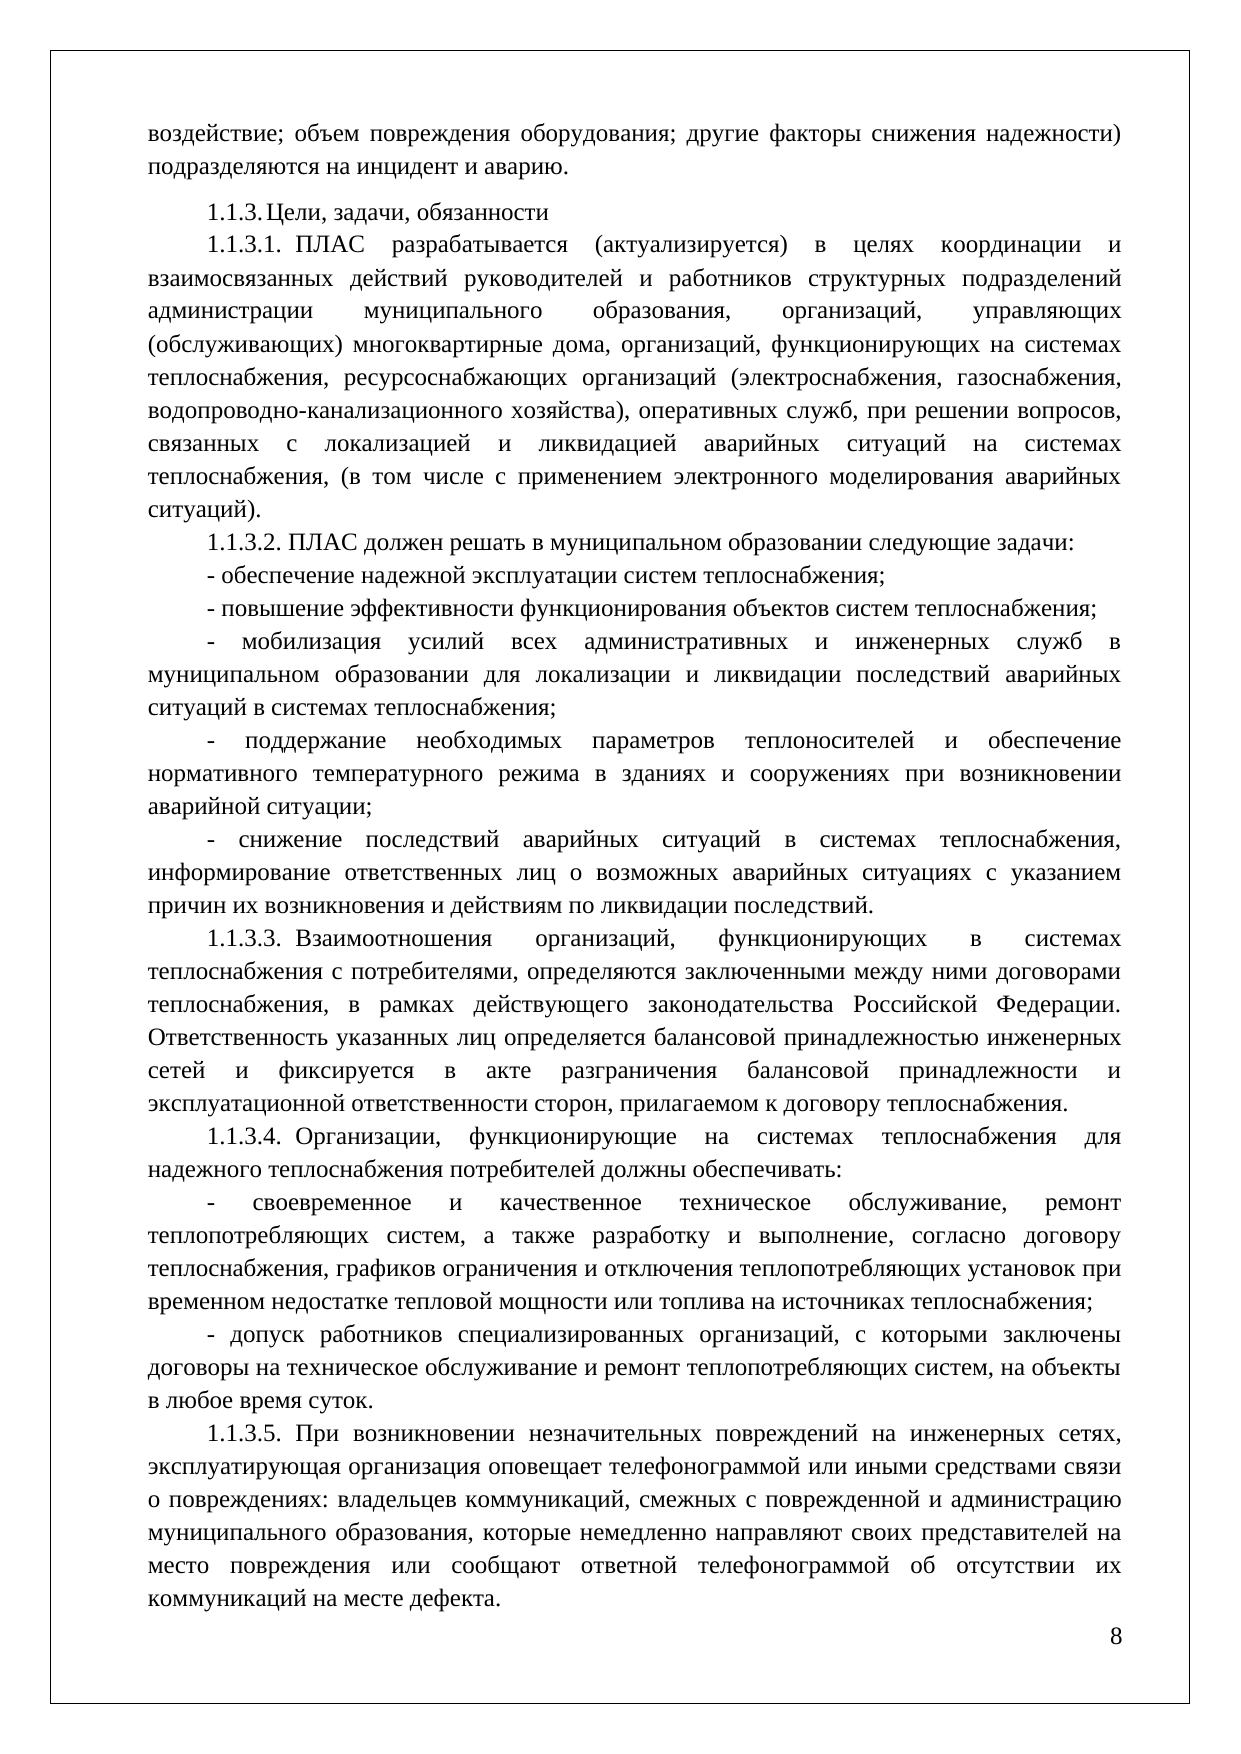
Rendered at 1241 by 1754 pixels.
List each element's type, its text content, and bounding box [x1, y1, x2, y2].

list Взаимоотношения организаций, функционирующих в системах теплоснабжения с потребителями, определяются заключенными между ними договорами теплоснабжения, в рамках действующего законодательства Российской Федерации. Ответственность указанных лиц определяется балансовой принадлежностью инженерных сетей и фиксируется в акте разграничения балансовой принадлежности и эксплуатационной ответственности сторон, прилагаемом к договору теплоснабжения. [148, 923, 1122, 1117]
list - своевременное и качественное техническое обслуживание, ремонт теплопотребляющих систем, а также разработку и выполнение, согласно договору теплоснабжения, графиков ограничения и отключения теплопотребляющих установок при временном недостатке тепловой мощности или топлива на источниках теплоснабжения; [148, 1187, 1122, 1315]
list 1.1.3.2. ПЛАС должен решать в муниципальном образовании следующие задачи: [148, 527, 1122, 556]
list - мобилизация усилий всех административных и инженерных служб в муниципальном образовании для локализации и ликвидации последствий аварийных ситуаций в системах теплоснабжения; [148, 626, 1122, 721]
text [148, 118, 1122, 180]
list ПЛАС разрабатывается (актуализируется) в целях координации и взаимосвязанных действий руководителей и работников структурных подразделений администрации муниципального образования, организаций, управляющих (обслуживающих) многоквартирные дома, организаций, функционирующих на системах теплоснабжения, ресурсоснабжающих организаций (электроснабжения, газоснабжения, водопроводно-канализационного хозяйства), оперативных служб, при решении вопросов, связанных с локализацией и ликвидацией аварийных ситуаций на системах теплоснабжения, (в том числе с применением электронного моделирования аварийных ситуаций). [148, 229, 1122, 522]
subtitle Цели, задачи, обязанности [207, 197, 1122, 225]
list - повышение эффективности функционирования объектов систем теплоснабжения; [148, 593, 1122, 622]
list - поддержание необходимых параметров теплоносителей и обеспечение нормативного температурного режима в зданиях и сооружениях при возникновении аварийной ситуации; [148, 725, 1122, 820]
list Организации, функционирующие на системах теплоснабжения для надежного теплоснабжения потребителей должны обеспечивать: [148, 1121, 1122, 1183]
list - снижение последствий аварийных ситуаций в системах теплоснабжения, информирование ответственных лиц о возможных аварийных ситуациях с указанием причин их возникновения и действиям по ликвидации последствий. [148, 824, 1122, 919]
list При возникновении незначительных повреждений на инженерных сетях, эксплуатирующая организация оповещает телефонограммой или иными средствами связи о повреждениях: владельцев коммуникаций, смежных с поврежденной и администрацию муниципального образования, которые немедленно направляют своих представителей на место повреждения или сообщают ответной телефонограммой об отсутствии их коммуникаций на месте дефекта. [148, 1418, 1122, 1612]
list - допуск работников специализированных организаций, с которыми заключены договоры на техническое обслуживание и ремонт теплопотребляющих систем, на объекты в любое время суток. [148, 1319, 1122, 1414]
list - обеспечение надежной эксплуатации систем теплоснабжения; [148, 560, 1122, 588]
